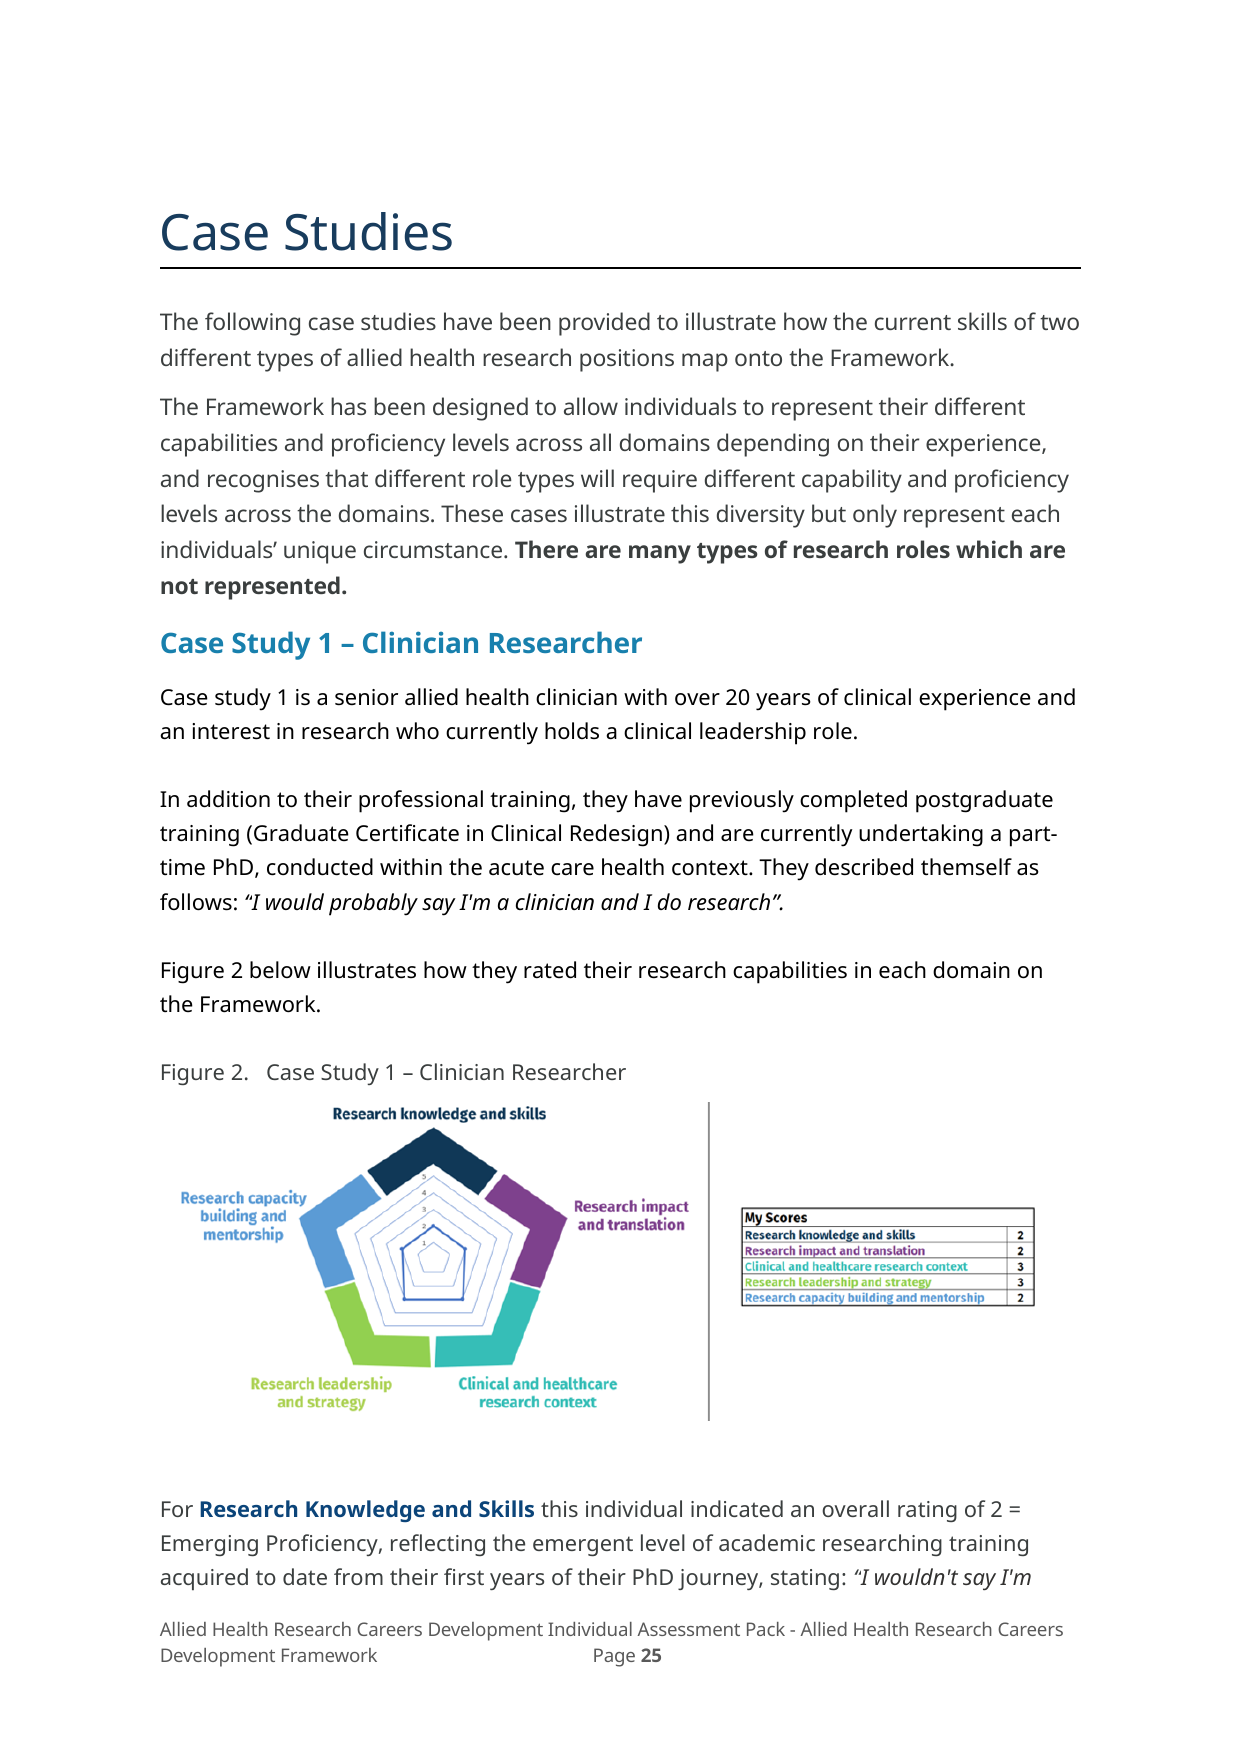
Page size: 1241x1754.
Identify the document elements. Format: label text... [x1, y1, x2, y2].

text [159, 1494, 1081, 1592]
text The Framework has been designed to allow individuals to represent their different capabilities and proficiency levels across all domains depending on their experience, and recognises that different role types will require different capability and proficiency levels across the domains. These cases illustrate this diversity but only represent each individuals’ unique circumstance. There are many types of research roles which are not represented. [159, 391, 1081, 602]
text The following case studies have been provided to illustrate how the current skills of two different types of allied health research positions map onto the Framework. [159, 306, 1081, 373]
text In addition to their professional training, they have previously completed postgraduate training (Graduate Certificate in Clinical Redesign) and are currently undertaking a part-time PhD, conducted within the acute care health context. They described themself as follows: “I would probably say I'm a clinician and I do research”. [159, 784, 1081, 916]
text Case study 1 is a senior allied health clinician with over 20 years of clinical experience and an interest in research who currently holds a clinical leadership role. [159, 682, 1081, 746]
subtitle Case Studies [159, 197, 1081, 269]
subtitle Case Study 1 – Clinician Researcher [159, 623, 1081, 661]
picture [159, 1091, 1044, 1421]
text Figure 2 below illustrates how they rated their research capabilities in each domain on the Framework. [159, 955, 1081, 1019]
text Figure 2. Case Study 1 – Clinician Researcher [159, 1057, 1081, 1087]
